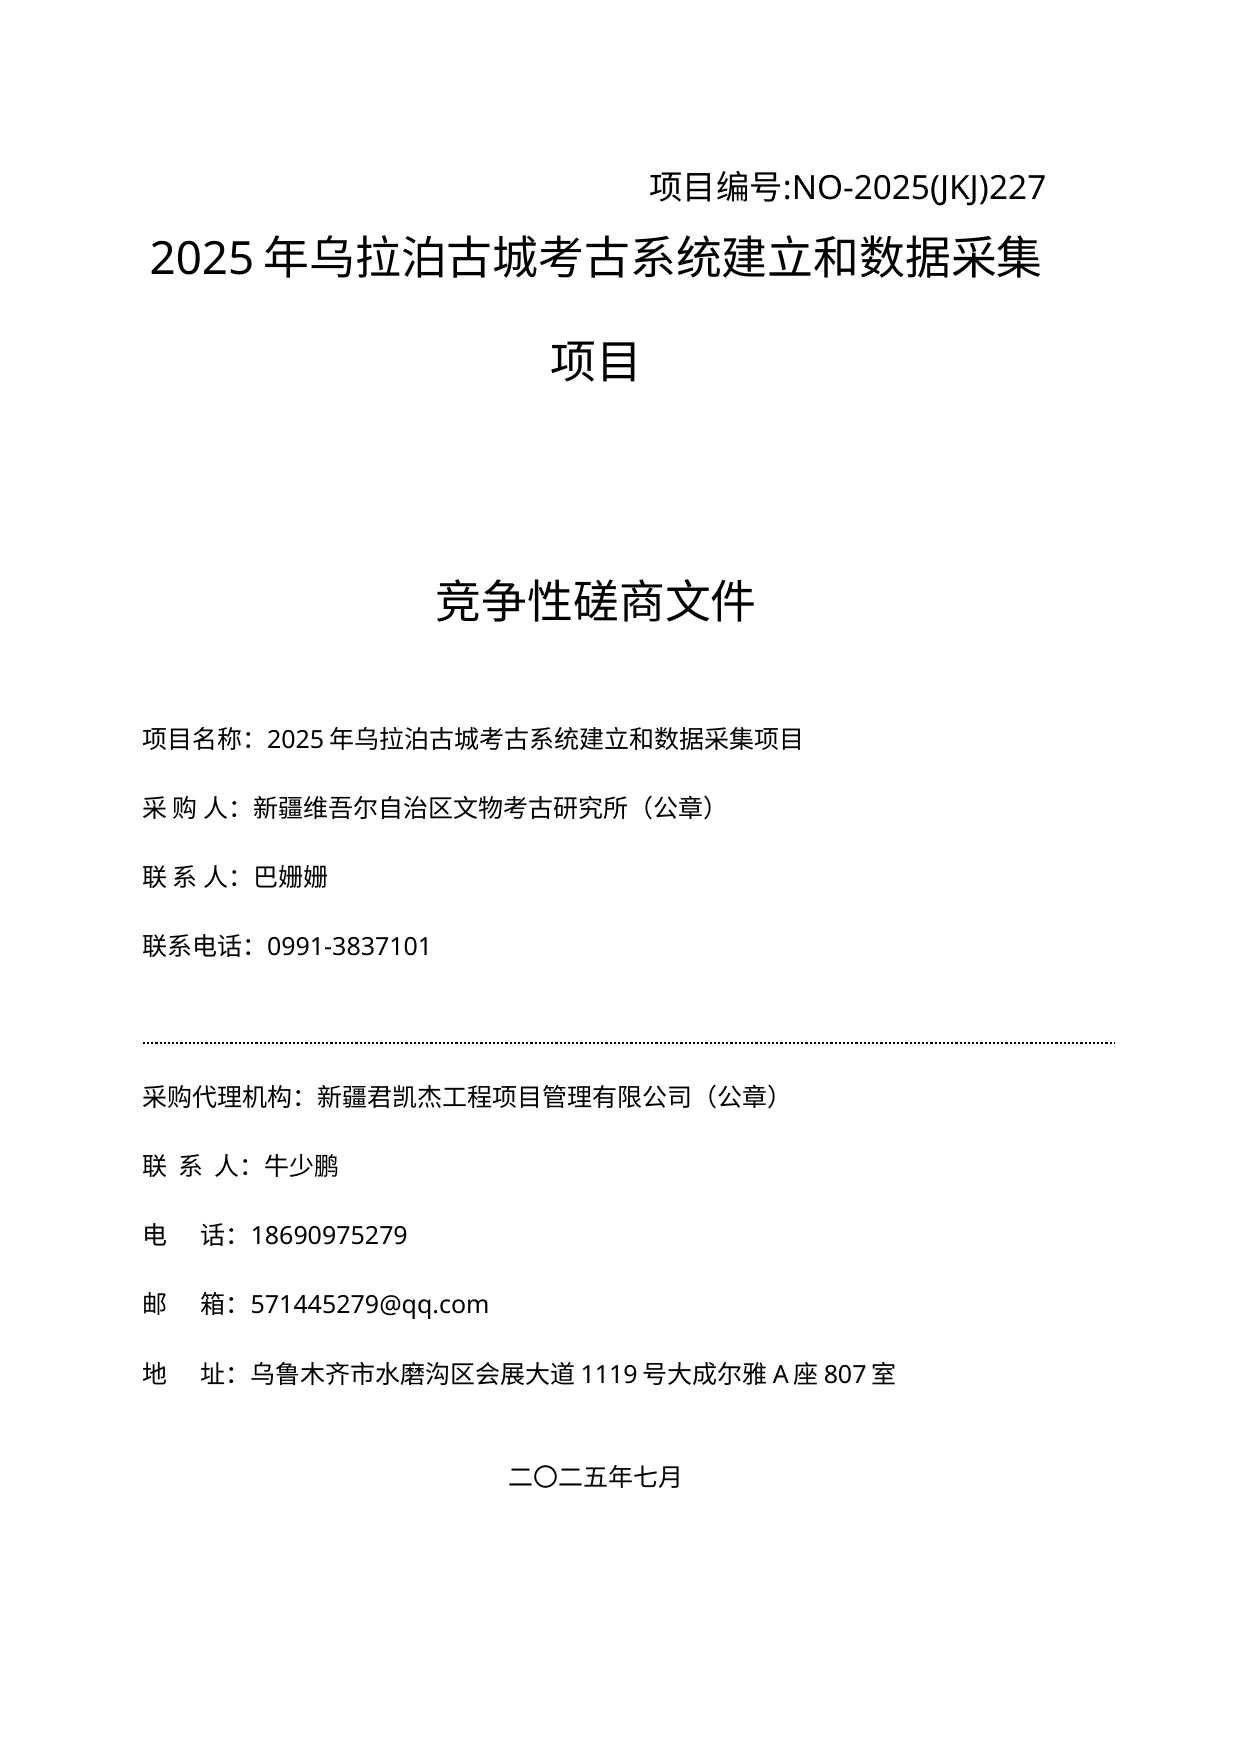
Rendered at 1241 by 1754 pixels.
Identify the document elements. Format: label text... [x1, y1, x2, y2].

text 联 系 人：牛少鹏 [142, 1130, 1050, 1199]
text 2025年乌拉泊古城考古系统建立和数据采集项目 [142, 220, 1050, 393]
text 地 址：乌鲁木齐市水磨沟区会展大道1119号大成尔雅A座807室 [142, 1338, 1050, 1407]
text 采 购 人：新疆维吾尔自治区文物考古研究所（公章） [142, 772, 1050, 841]
text 项目名称：2025年乌拉泊古城考古系统建立和数据采集项目 [142, 703, 1050, 772]
text 采购代理机构：新疆君凯杰工程项目管理有限公司（公章） [142, 1061, 1050, 1130]
text 电 话：18690975279 [142, 1199, 1050, 1268]
text 项目编号:NO-2025(JKJ)227 [142, 151, 1046, 220]
text 邮 箱：571445279@qq.com [142, 1268, 1050, 1338]
text 联 系 人：巴姗姗 [142, 841, 1050, 910]
text 联系电话：0991-3837101 [142, 910, 1050, 979]
text 二〇二五年七月 [142, 1441, 1050, 1511]
text 竞争性磋商文件 [142, 564, 1050, 633]
